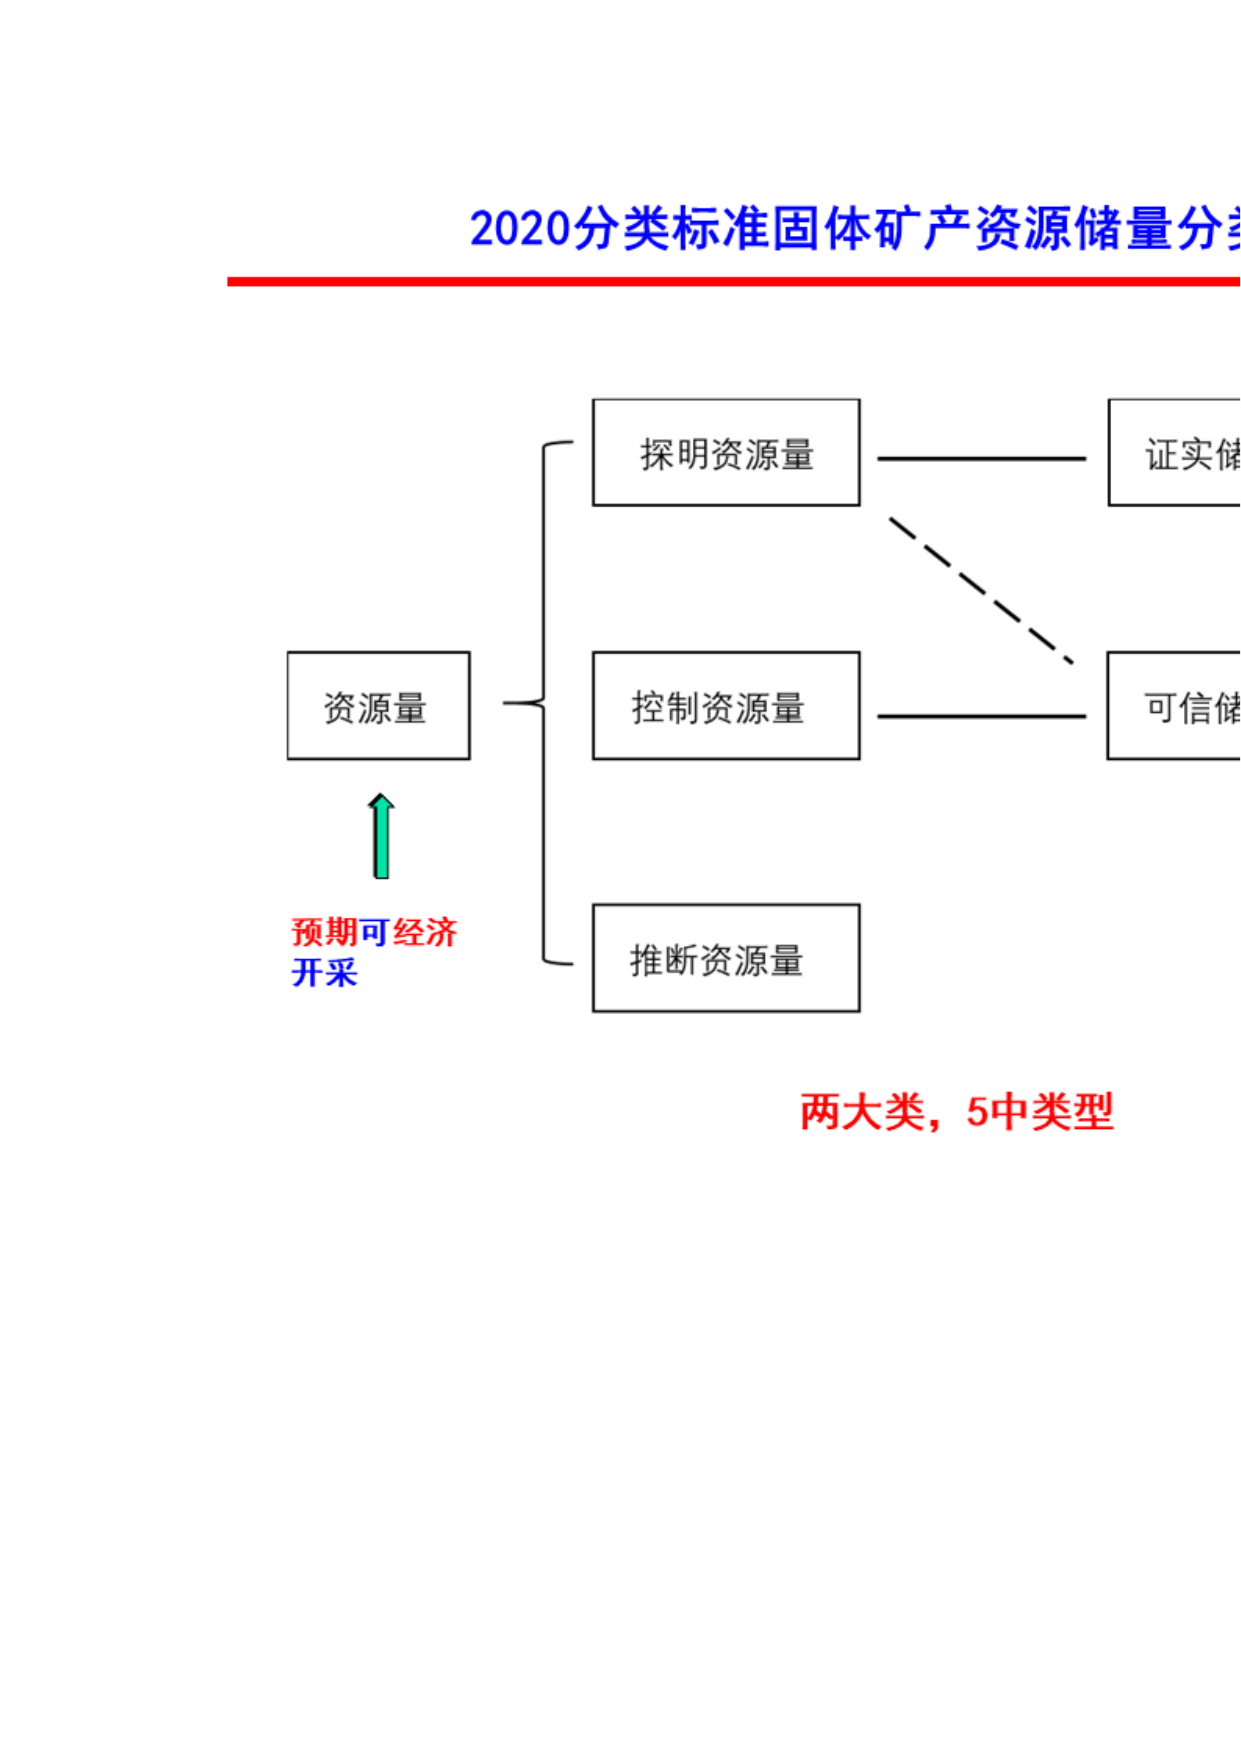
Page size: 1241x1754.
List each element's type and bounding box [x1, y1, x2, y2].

picture [187, 150, 1241, 1275]
